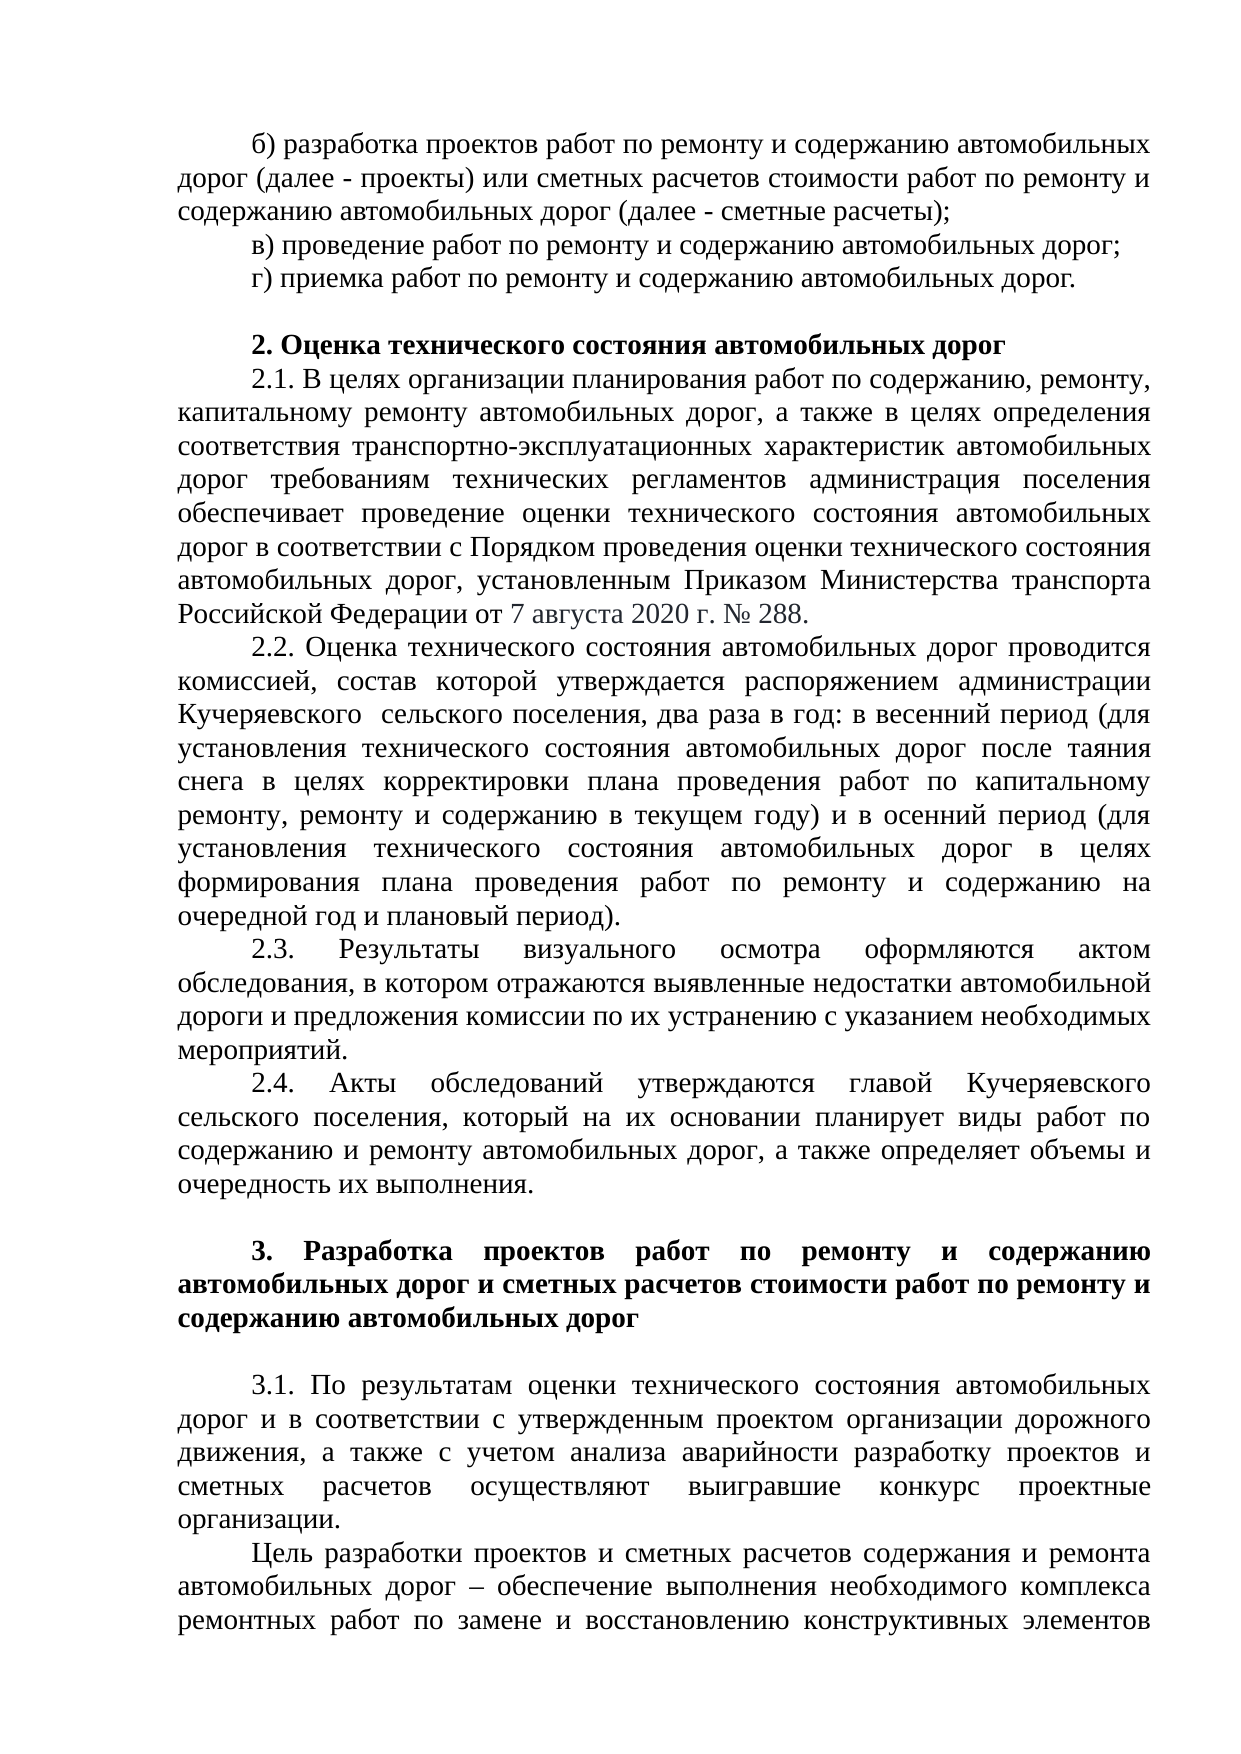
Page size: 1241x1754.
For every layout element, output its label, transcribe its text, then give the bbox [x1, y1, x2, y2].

text 3.1. По результатам оценки технического состояния автомобильных дорог и в соответствии с утвержденным проектом организации дорожного движения, а также с учетом анализа аварийности разработку проектов и сметных расчетов осуществляют выигравшие конкурс проектные организации. [177, 1367, 1152, 1535]
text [177, 1535, 1152, 1636]
text 2.2. Оценка технического состояния автомобильных дорог проводится комиссией, состав которой утверждается распоряжением администрации Кучеряевского сельского поселения, два раза в год: в весенний период (для установления технического состояния автомобильных дорог после таяния снега в целях корректировки плана проведения работ по капитальному ремонту, ремонту и содержанию в текущем году) и в осенний период (для установления технического состояния автомобильных дорог в целях формирования плана проведения работ по ремонту и содержанию на очередной год и плановый период). [177, 629, 1152, 931]
text б) разработка проектов работ по ремонту и содержанию автомобильных дорог (далее - проекты) или сметных расчетов стоимости работ по ремонту и содержанию автомобильных дорог (далее - сметные расчеты); [177, 126, 1152, 227]
text 2. Оценка технического состояния автомобильных дорог [177, 327, 1152, 361]
text г) приемка работ по ремонту и содержанию автомобильных дорог. [177, 260, 1152, 294]
text 2.4. Акты обследований утверждаются главой Кучеряевского сельского поселения, который на их основании планирует виды работ по содержанию и ремонту автомобильных дорог, а также определяет объемы и очередность их выполнения. [177, 1065, 1152, 1199]
text 2.3. Результаты визуального осмотра оформляются актом обследования, в котором отражаются выявленные недостатки автомобильной дороги и предложения комиссии по их устранению с указанием необходимых мероприятий. [177, 931, 1152, 1065]
text 2.1. В целях организации планирования работ по содержанию, ремонту, капитальному ремонту автомобильных дорог, а также в целях определения соответствия транспортно-эксплуатационных характеристик автомобильных дорог требованиям технических регламентов администрация поселения обеспечивает проведение оценки технического состояния автомобильных дорог в соответствии с Порядком проведения оценки технического состояния автомобильных дорог, установленным Приказом Министерства транспорта Российской Федерации от 7 августа 2020 г. № 288. [177, 361, 1152, 629]
text в) проведение работ по ремонту и содержанию автомобильных дорог; [177, 227, 1152, 260]
text 3. Разработка проектов работ по ремонту и содержанию автомобильных дорог и сметных расчетов стоимости работ по ремонту и содержанию автомобильных дорог [177, 1233, 1152, 1334]
